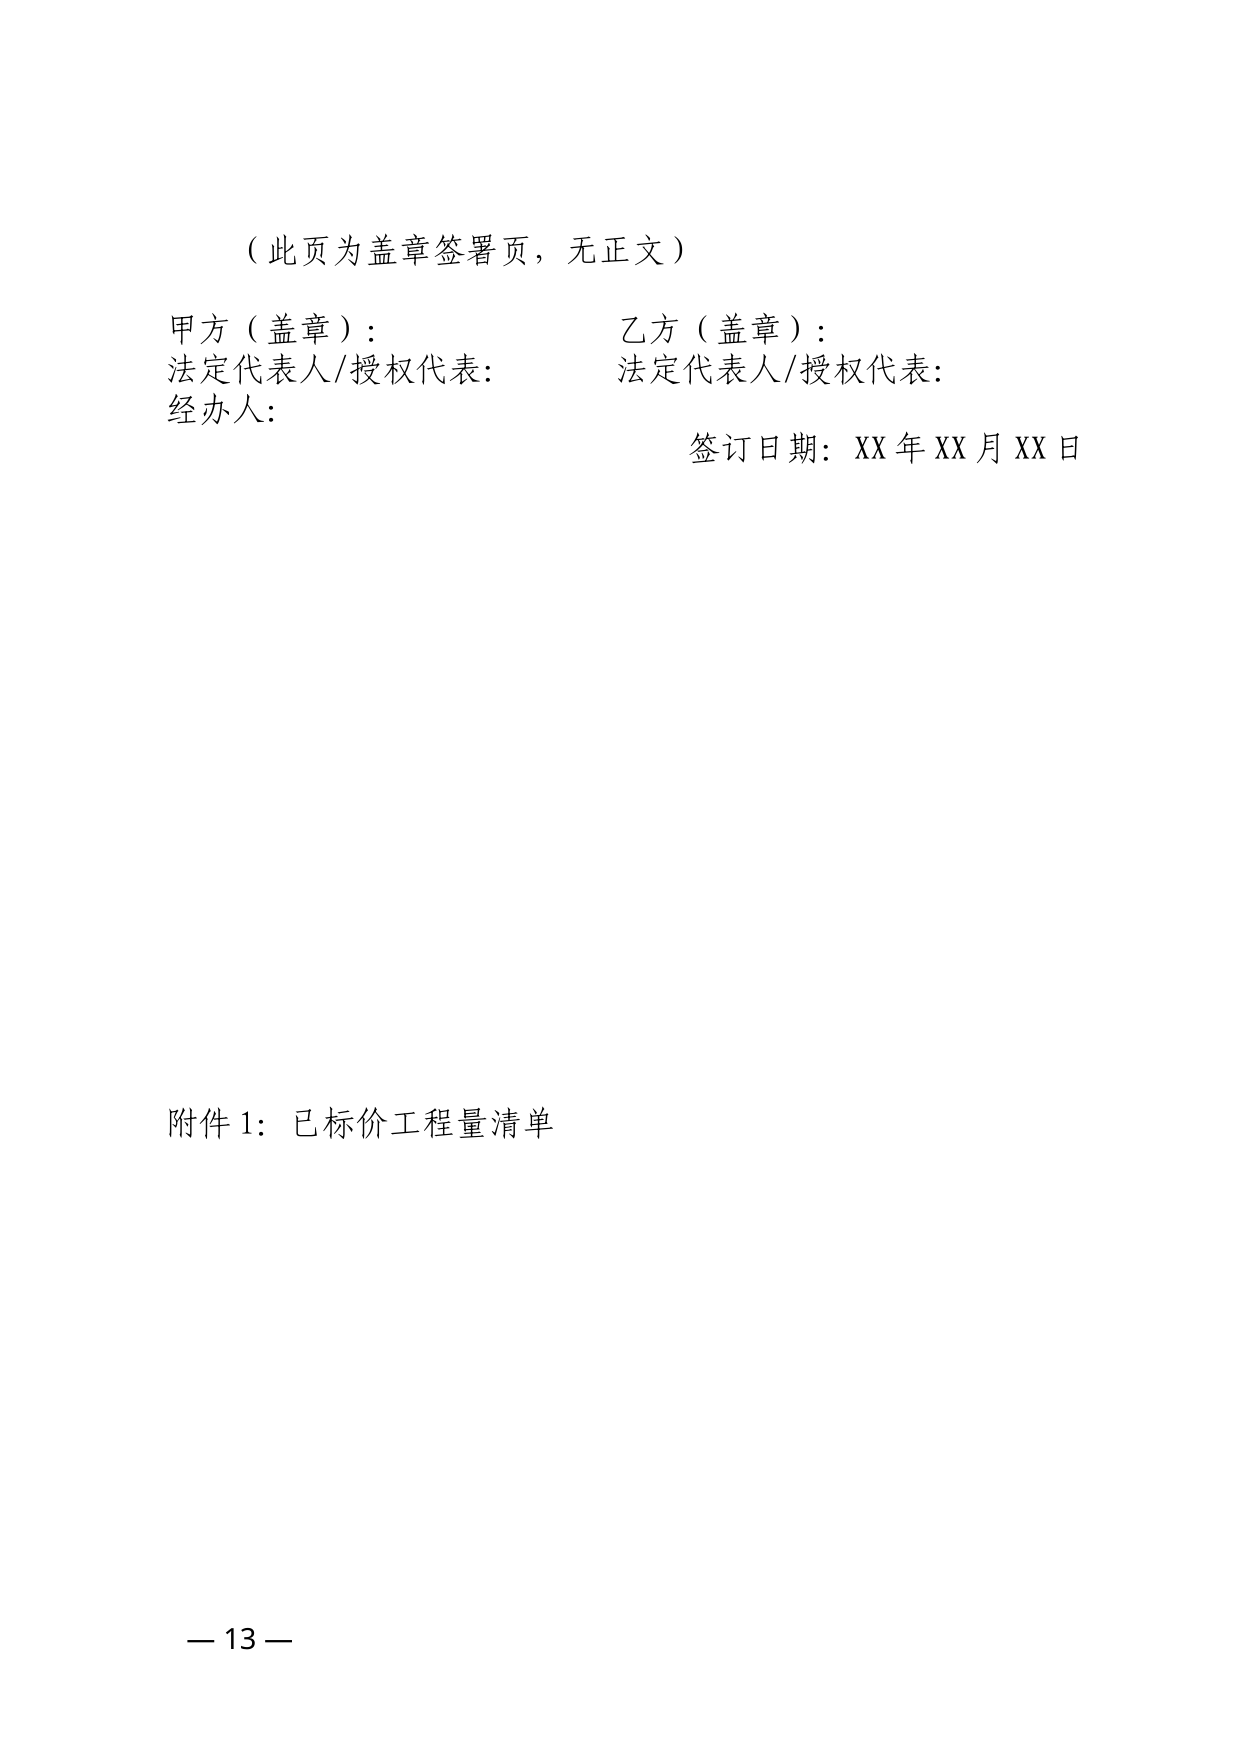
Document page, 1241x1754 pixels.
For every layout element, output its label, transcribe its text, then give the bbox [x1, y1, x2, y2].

text 附件1：已标价工程量清单 [165, 1101, 1087, 1141]
text 签订日期：XX年XX月XX日 [165, 426, 1087, 466]
text 甲方（盖章）： 乙方（盖章）： [165, 307, 1087, 347]
text （此页为盖章签署页，无正文） [165, 228, 1087, 268]
text 经办人： [165, 387, 1087, 426]
text 法定代表人/授权代表： 法定代表人/授权代表： [165, 347, 1087, 387]
